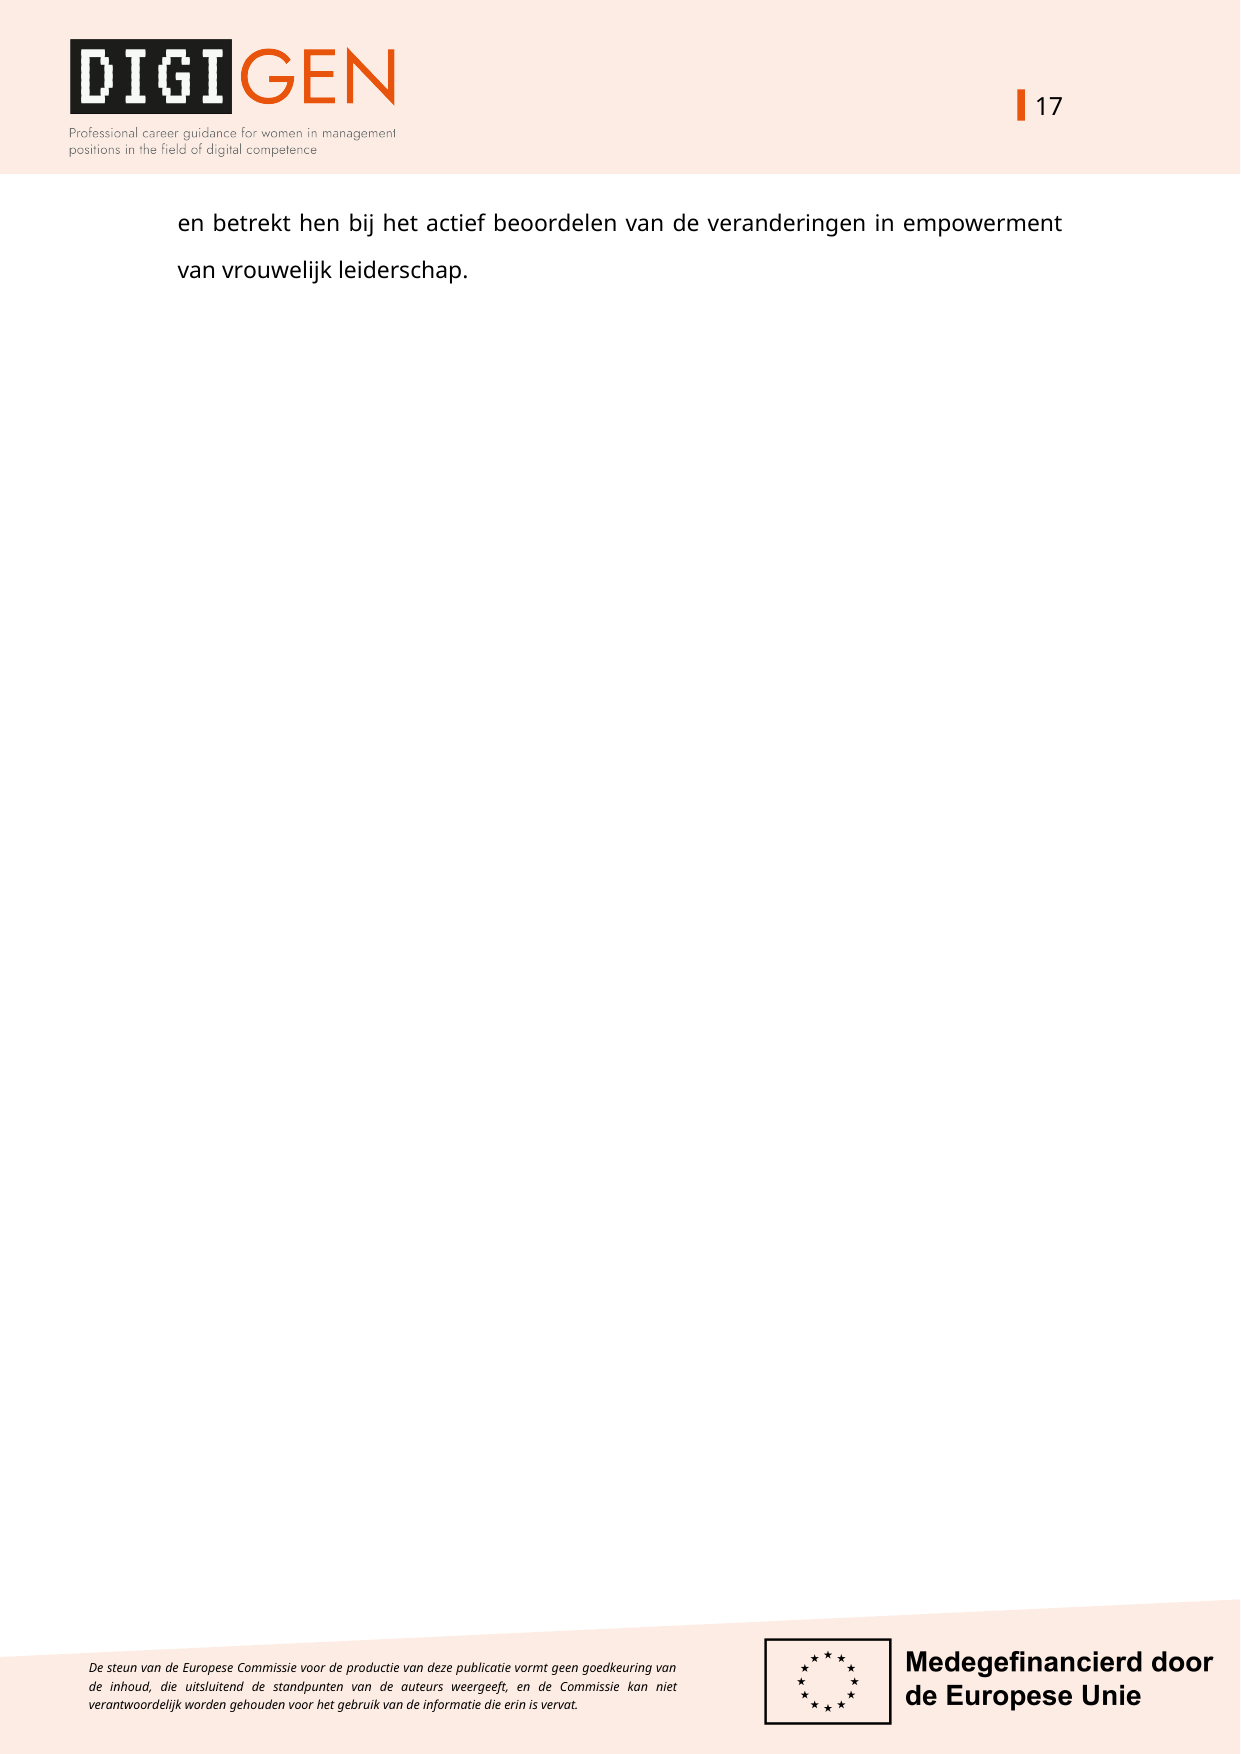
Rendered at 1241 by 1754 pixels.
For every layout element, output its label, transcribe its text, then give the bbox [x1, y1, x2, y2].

picture [760, 1634, 1231, 1729]
picture [69, 38, 396, 157]
